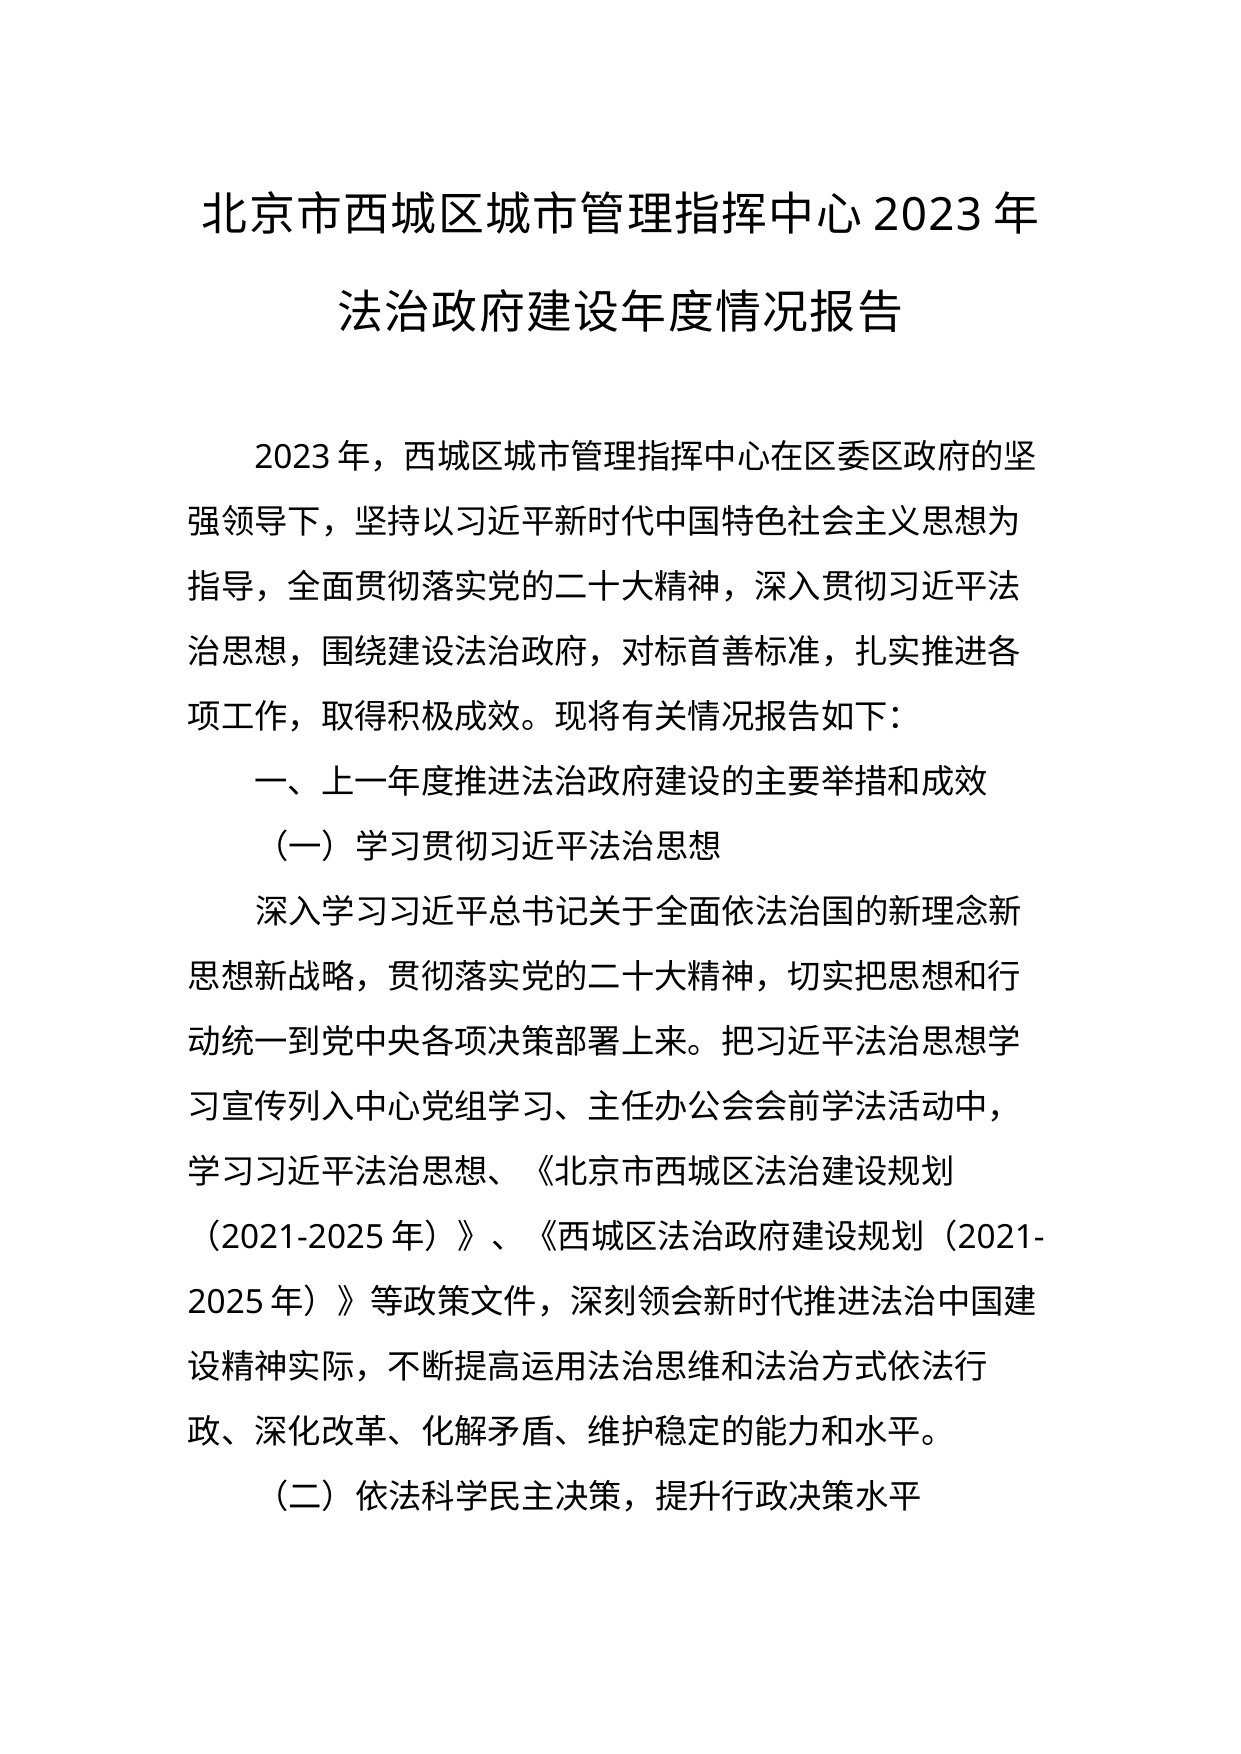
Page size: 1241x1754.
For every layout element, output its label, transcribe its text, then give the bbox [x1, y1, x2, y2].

text 一、上一年度推进法治政府建设的主要举措和成效 [187, 747, 1053, 812]
text 2023年，西城区城市管理指挥中心在区委区政府的坚强领导下，坚持以习近平新时代中国特色社会主义思想为指导，全面贯彻落实党的二十大精神，深入贯彻习近平法治思想，围绕建设法治政府，对标首善标准，扎实推进各项工作，取得积极成效。现将有关情况报告如下： [187, 422, 1053, 747]
text （二）依法科学民主决策，提升行政决策水平 [187, 1462, 1053, 1527]
text （一）学习贯彻习近平法治思想 [187, 812, 1053, 877]
text 深入学习习近平总书记关于全面依法治国的新理念新思想新战略，贯彻落实党的二十大精神，切实把思想和行动统一到党中央各项决策部署上来。把习近平法治思想学习宣传列入中心党组学习、主任办公会会前学法活动中，学习习近平法治思想、《北京市西城区法治建设规划（2021-2025年）》、《西城区法治政府建设规划（2021-2025年）》等政策文件，深刻领会新时代推进法治中国建设精神实际，不断提高运用法治思维和法治方式依法行政、深化改革、化解矛盾、维护稳定的能力和水平。 [187, 877, 1053, 1462]
text 北京市西城区城市管理指挥中心2023年法治政府建设年度情况报告 [187, 162, 1053, 357]
